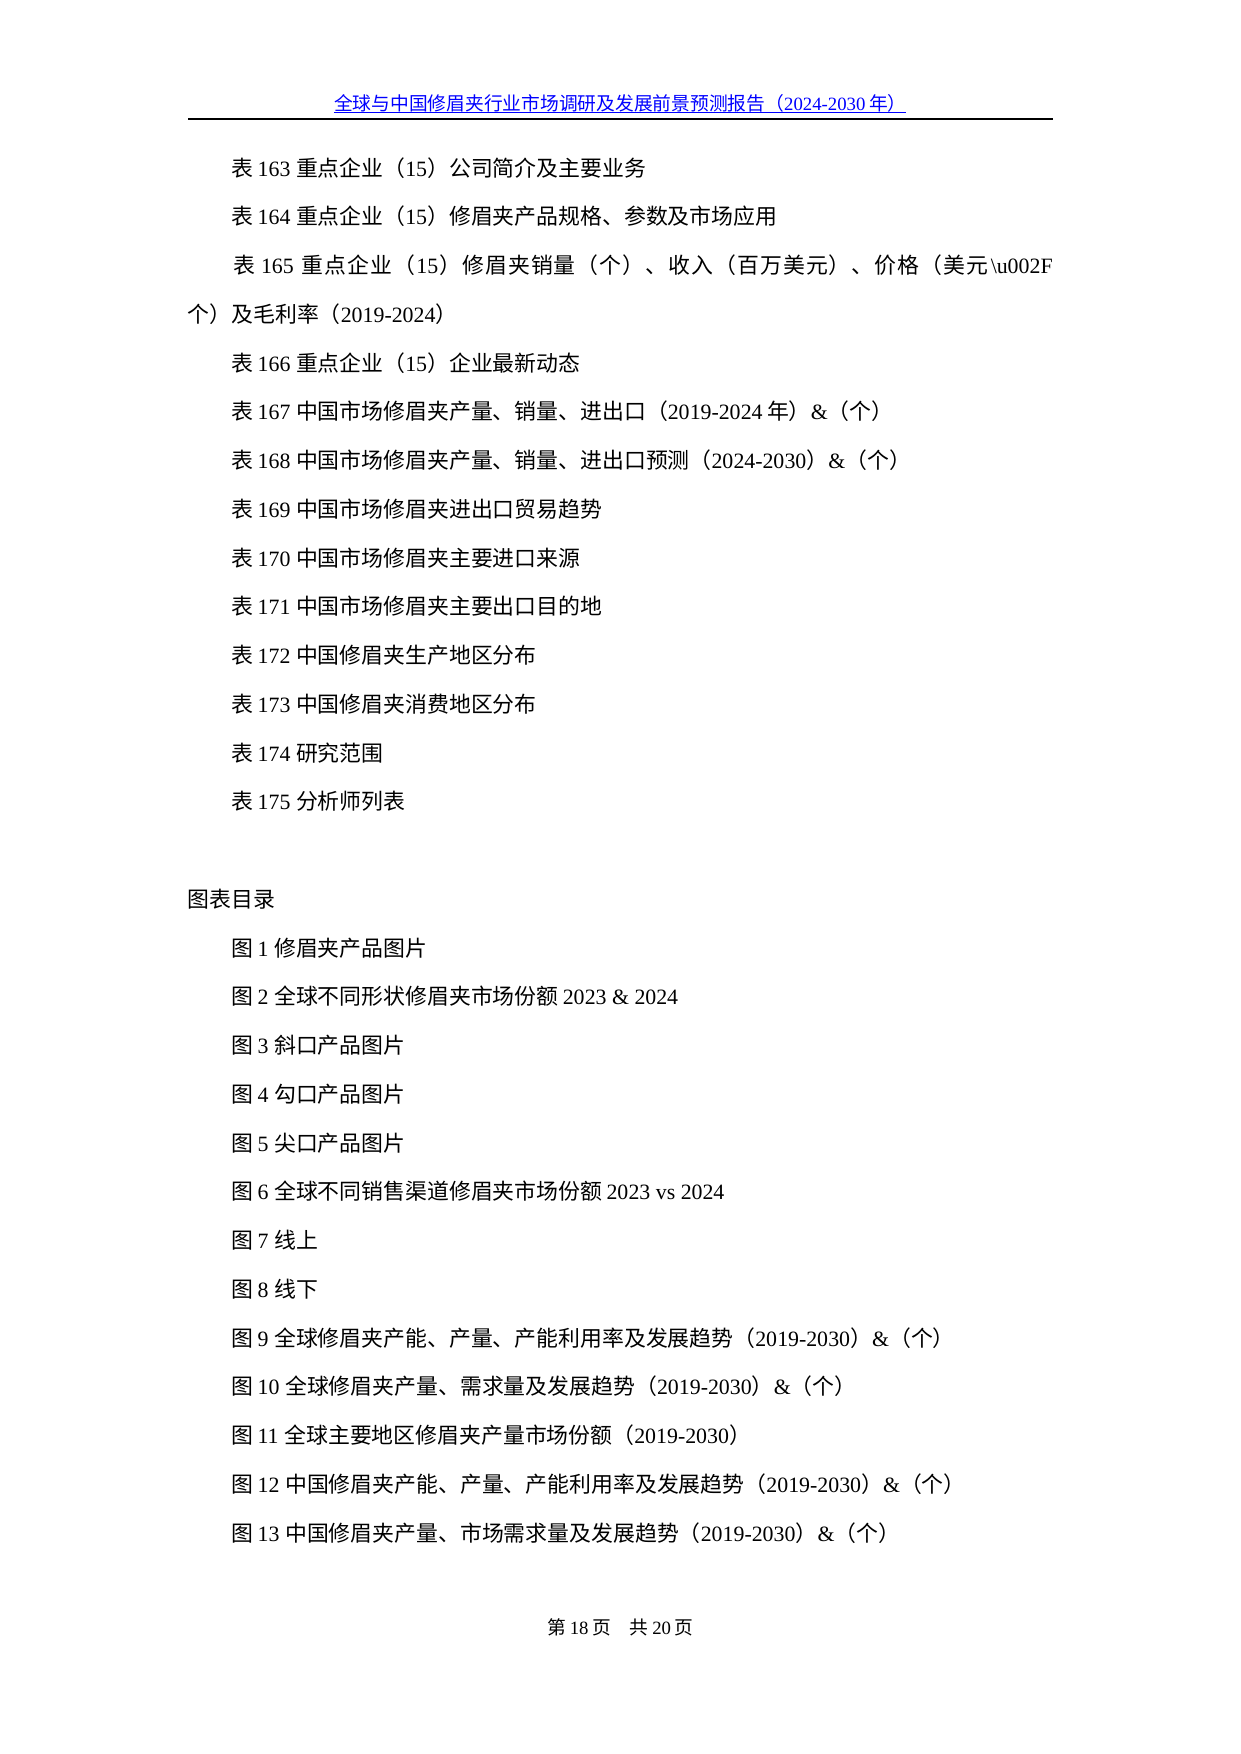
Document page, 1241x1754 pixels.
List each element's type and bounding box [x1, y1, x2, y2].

text [187, 150, 1053, 1548]
